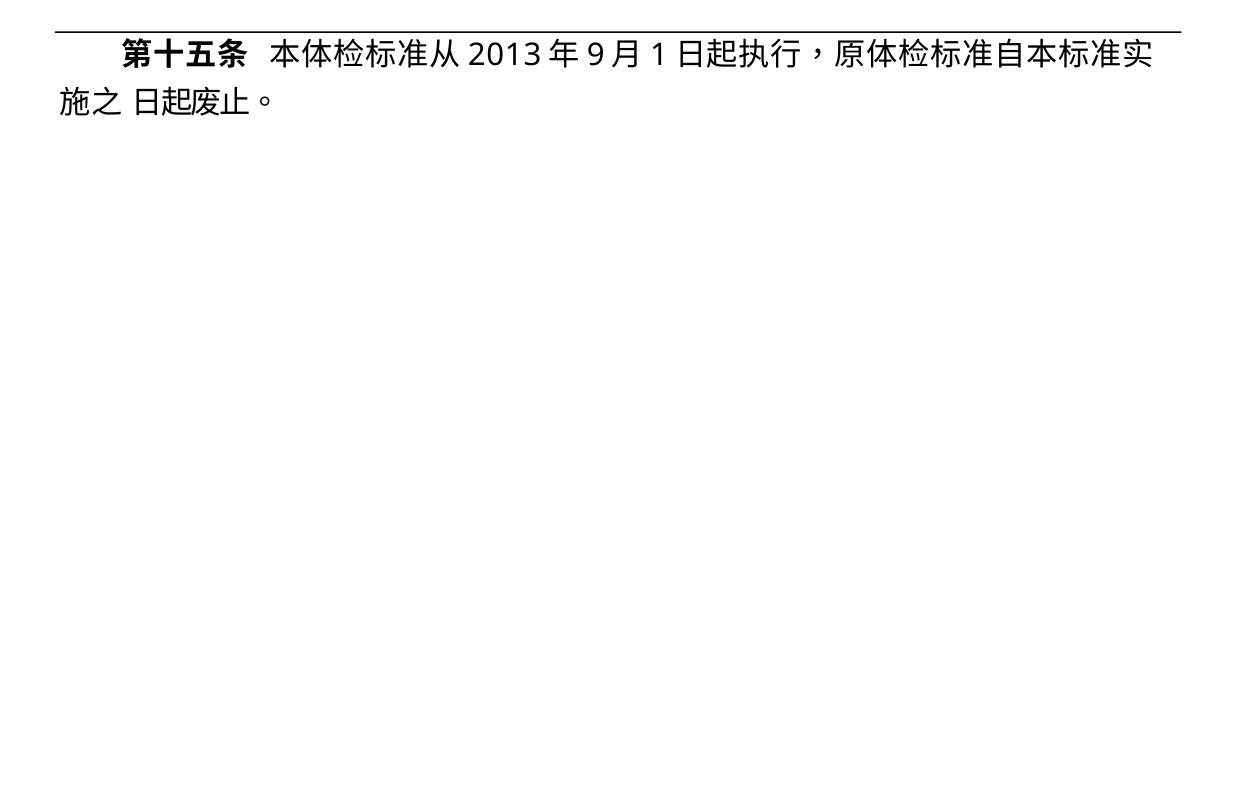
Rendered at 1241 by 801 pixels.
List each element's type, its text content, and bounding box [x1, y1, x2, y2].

text 第十五条 本体检标准从2013年9月1日起执行，原体检标准自本标准实施之 日起废止。 [59, 31, 1177, 122]
